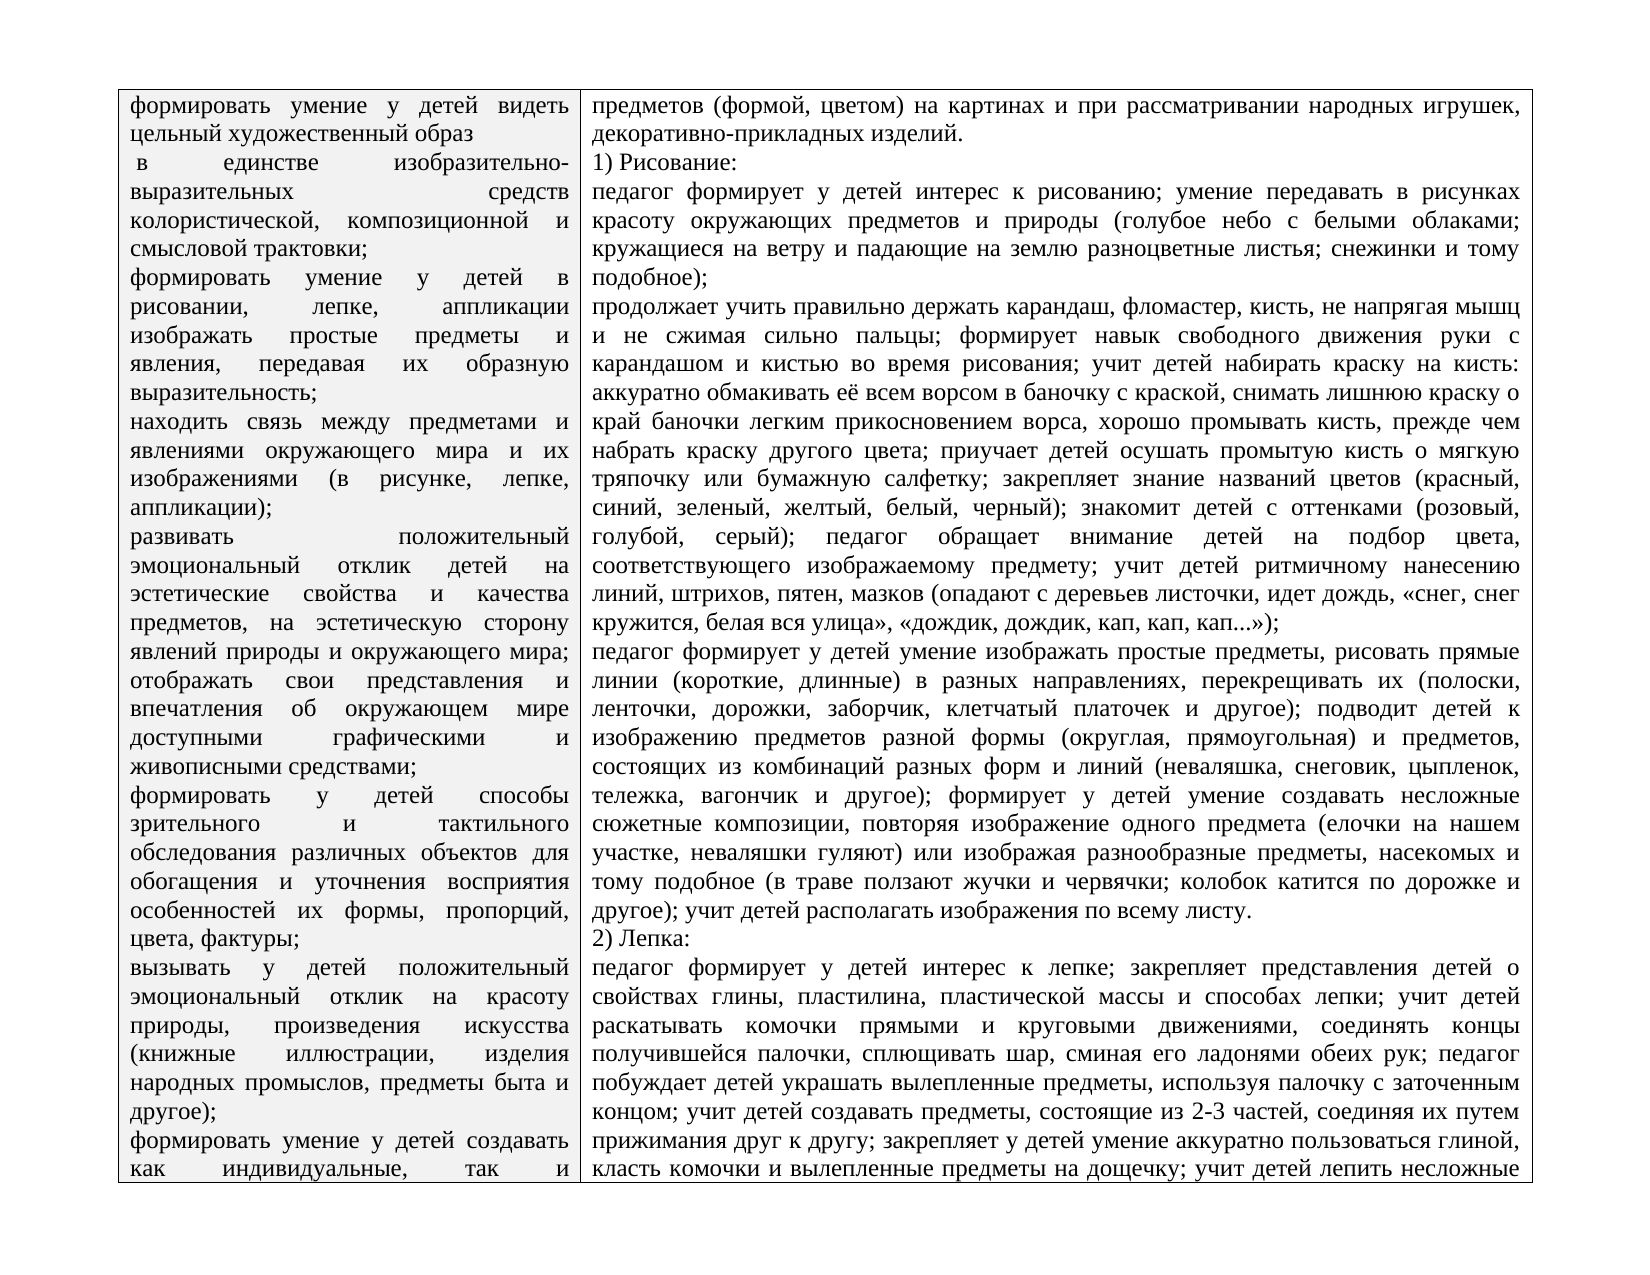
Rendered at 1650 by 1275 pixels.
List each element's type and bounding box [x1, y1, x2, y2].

table_cell [119, 90, 580, 1182]
table_cell [581, 90, 1532, 1182]
